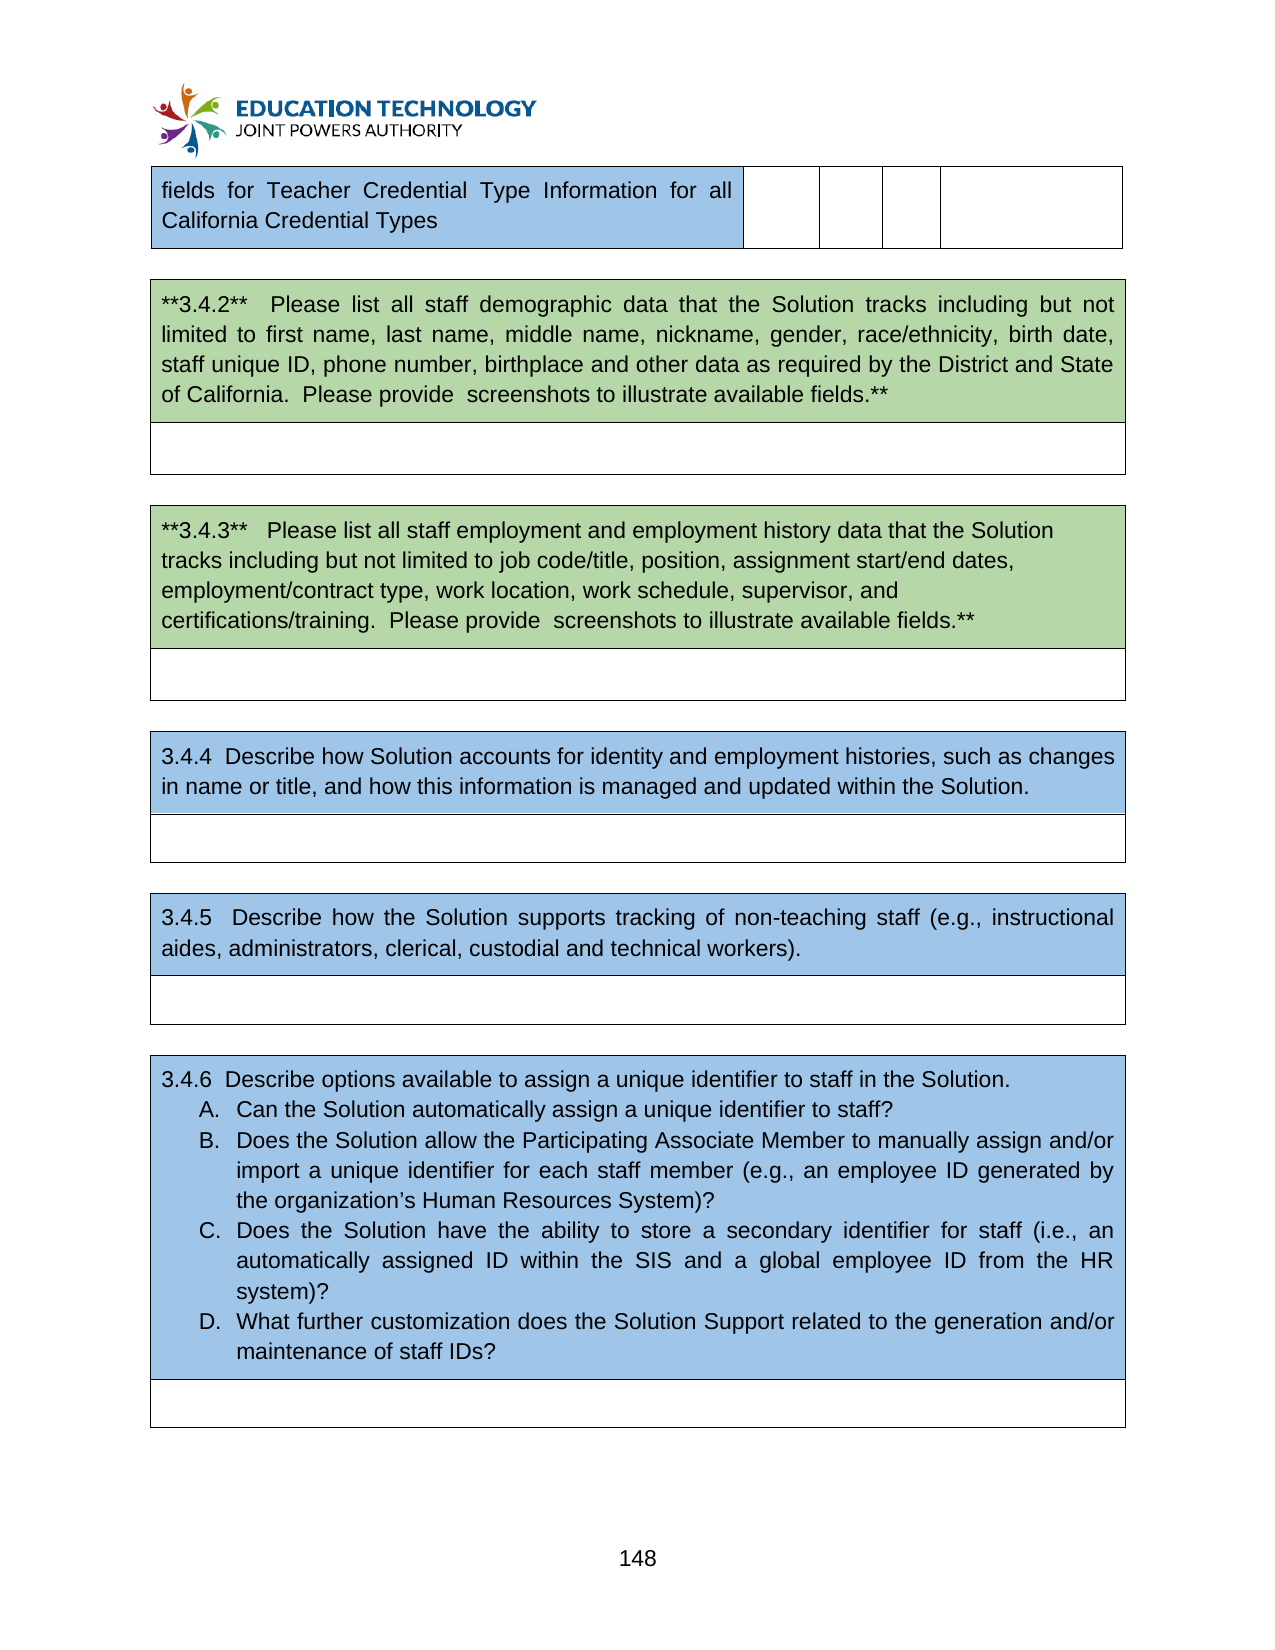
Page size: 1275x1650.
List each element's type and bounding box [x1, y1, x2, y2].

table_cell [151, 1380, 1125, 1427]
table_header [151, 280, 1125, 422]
picture [150, 75, 543, 162]
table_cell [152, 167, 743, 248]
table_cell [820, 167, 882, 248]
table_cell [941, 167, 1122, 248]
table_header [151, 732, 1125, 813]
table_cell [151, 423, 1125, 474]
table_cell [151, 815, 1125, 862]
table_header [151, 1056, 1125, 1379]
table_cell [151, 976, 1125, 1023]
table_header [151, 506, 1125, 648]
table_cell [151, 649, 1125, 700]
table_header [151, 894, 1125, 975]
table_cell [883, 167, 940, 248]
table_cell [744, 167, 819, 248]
